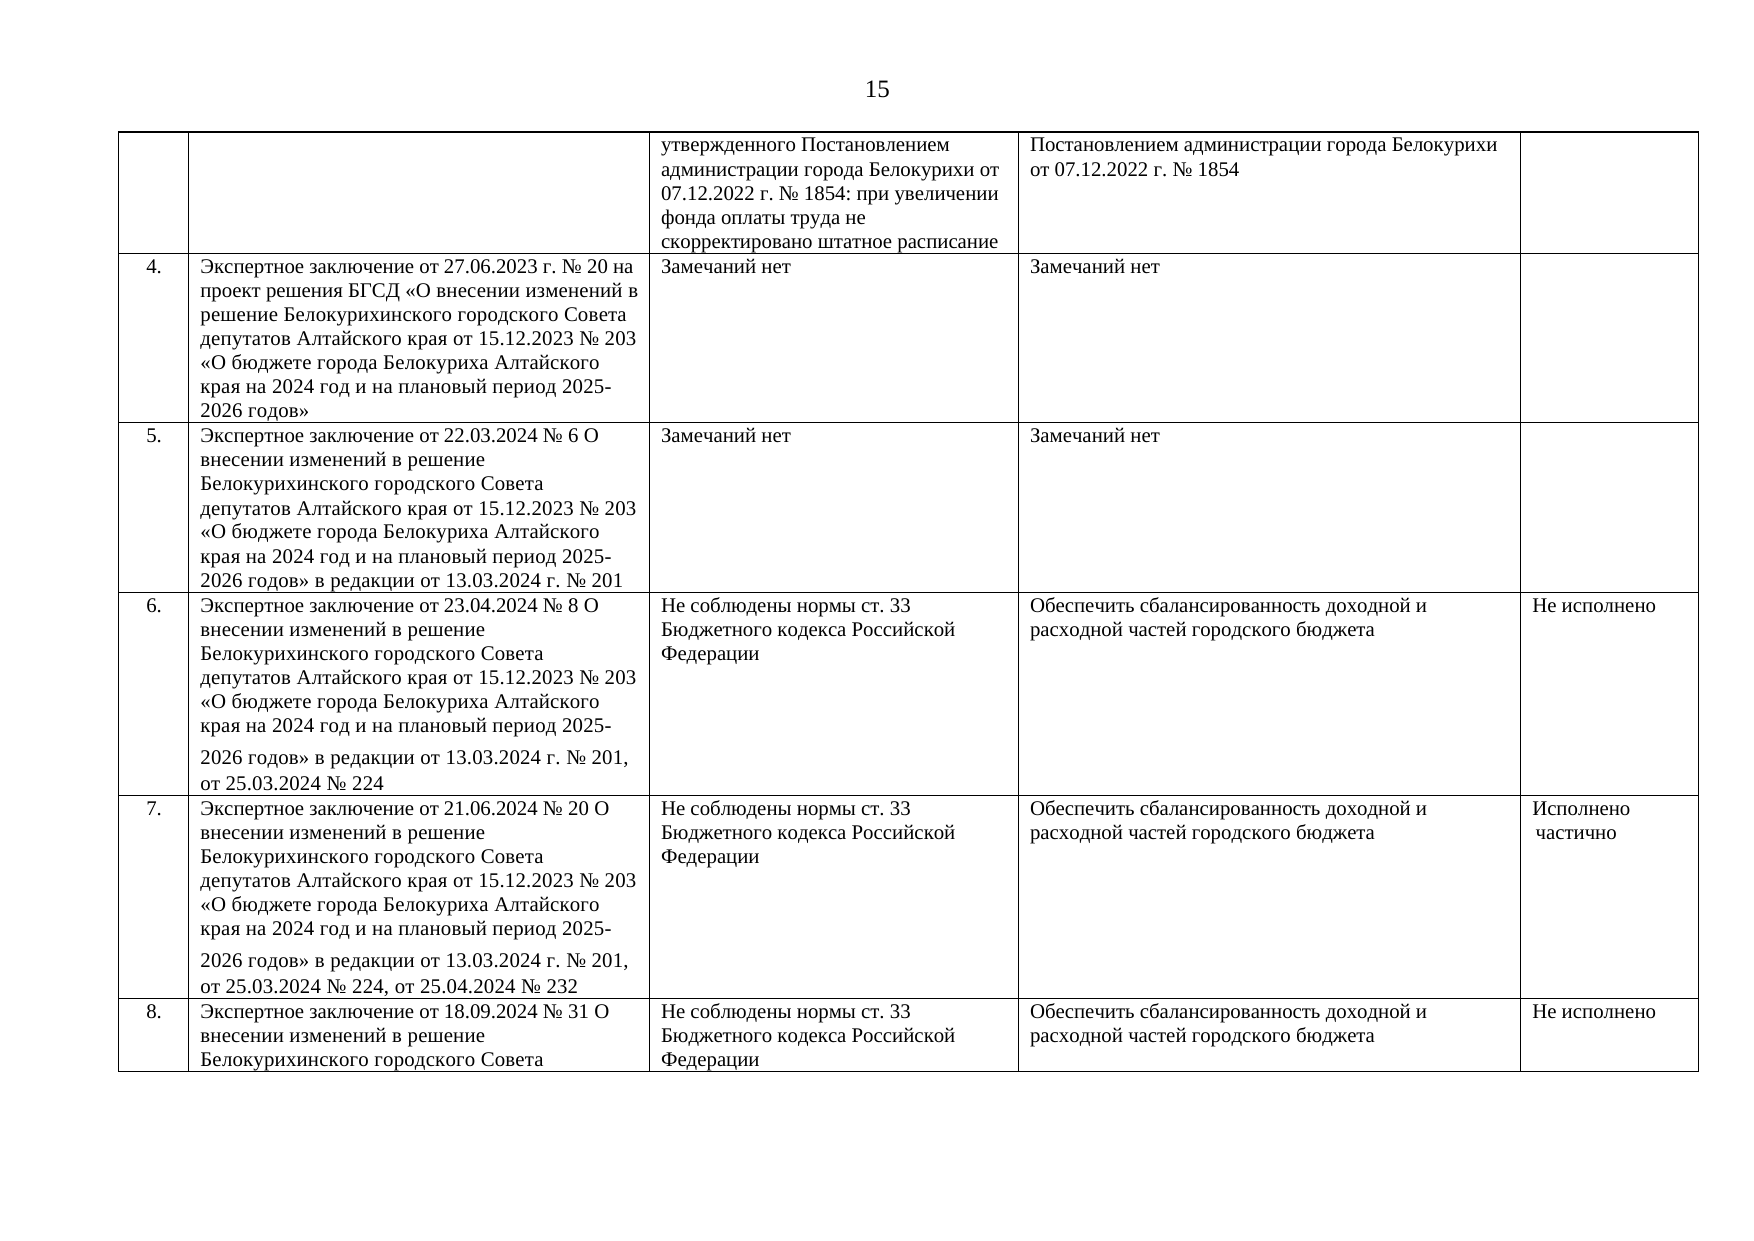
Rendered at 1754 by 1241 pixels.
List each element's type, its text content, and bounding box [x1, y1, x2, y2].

table_cell Не соблюдены нормы ст. 33 Бюджетного кодекса Российской Федерации [650, 593, 1018, 795]
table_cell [1019, 999, 1520, 1071]
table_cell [1521, 133, 1698, 253]
table_cell 4. [119, 254, 188, 422]
table_cell Замечаний нет [1019, 254, 1520, 422]
table_cell Замечаний нет [650, 423, 1018, 592]
table_cell 3. [119, 133, 188, 253]
table_cell [1521, 254, 1698, 422]
table_cell 6. [119, 593, 188, 795]
table_cell Не исполнено [1521, 999, 1698, 1071]
table_cell Исполнено частично [1521, 796, 1698, 998]
table_cell Не соблюдены нормы ст. 33 Бюджетного кодекса Российской Федерации [650, 796, 1018, 998]
table_cell Обеспечить сбалансированность доходной и расходной частей городского бюджета [1019, 796, 1520, 998]
table_cell 8. [119, 999, 188, 1071]
table_cell Замечаний нет [650, 254, 1018, 422]
table_cell [1521, 423, 1698, 592]
table_cell 5. [119, 423, 188, 592]
table_cell Экспертное заключение от 21.06.2024 № 20 О внесении изменений в решение Белокурихинского городского Совета депутатов Алтайского края от 15.12.2023 № 203 «О бюджете города Белокуриха Алтайского края на 2024 год и на плановый период 2025-2026 годов» в редакции от 13.03.2024 г. № 201, от 25.03.2024 № 224, от 25.04.2024 № 232 [189, 796, 649, 998]
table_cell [189, 999, 649, 1071]
table_cell Экспертное заключение от 22.03.2024 № 6 О внесении изменений в решение Белокурихинского городского Совета депутатов Алтайского края от 15.12.2023 № 203 «О бюджете города Белокуриха Алтайского края на 2024 год и на плановый период 2025-2026 годов» в редакции от 13.03.2024 г. № 201 [189, 423, 649, 592]
table_cell Замечаний нет [1019, 423, 1520, 592]
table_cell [650, 999, 1018, 1071]
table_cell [189, 133, 649, 253]
table_cell Экспертное заключение от 23.04.2024 № 8 О внесении изменений в решение Белокурихинского городского Совета депутатов Алтайского края от 15.12.2023 № 203 «О бюджете города Белокуриха Алтайского края на 2024 год и на плановый период 2025-2026 годов» в редакции от 13.03.2024 г. № 201, от 25.03.2024 № 224 [189, 593, 649, 795]
table_cell Не исполнено [1521, 593, 1698, 795]
table_cell Обеспечить сбалансированность доходной и расходной частей городского бюджета [1019, 593, 1520, 795]
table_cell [650, 133, 1018, 253]
table_cell 7. [119, 796, 188, 998]
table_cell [1019, 133, 1520, 253]
table_cell Экспертное заключение от 27.06.2023 г. № 20 на проект решения БГСД «О внесении изменений в решение Белокурихинского городского Совета депутатов Алтайского края от 15.12.2023 № 203 «О бюджете города Белокуриха Алтайского края на 2024 год и на плановый период 2025-2026 годов» [189, 254, 649, 422]
